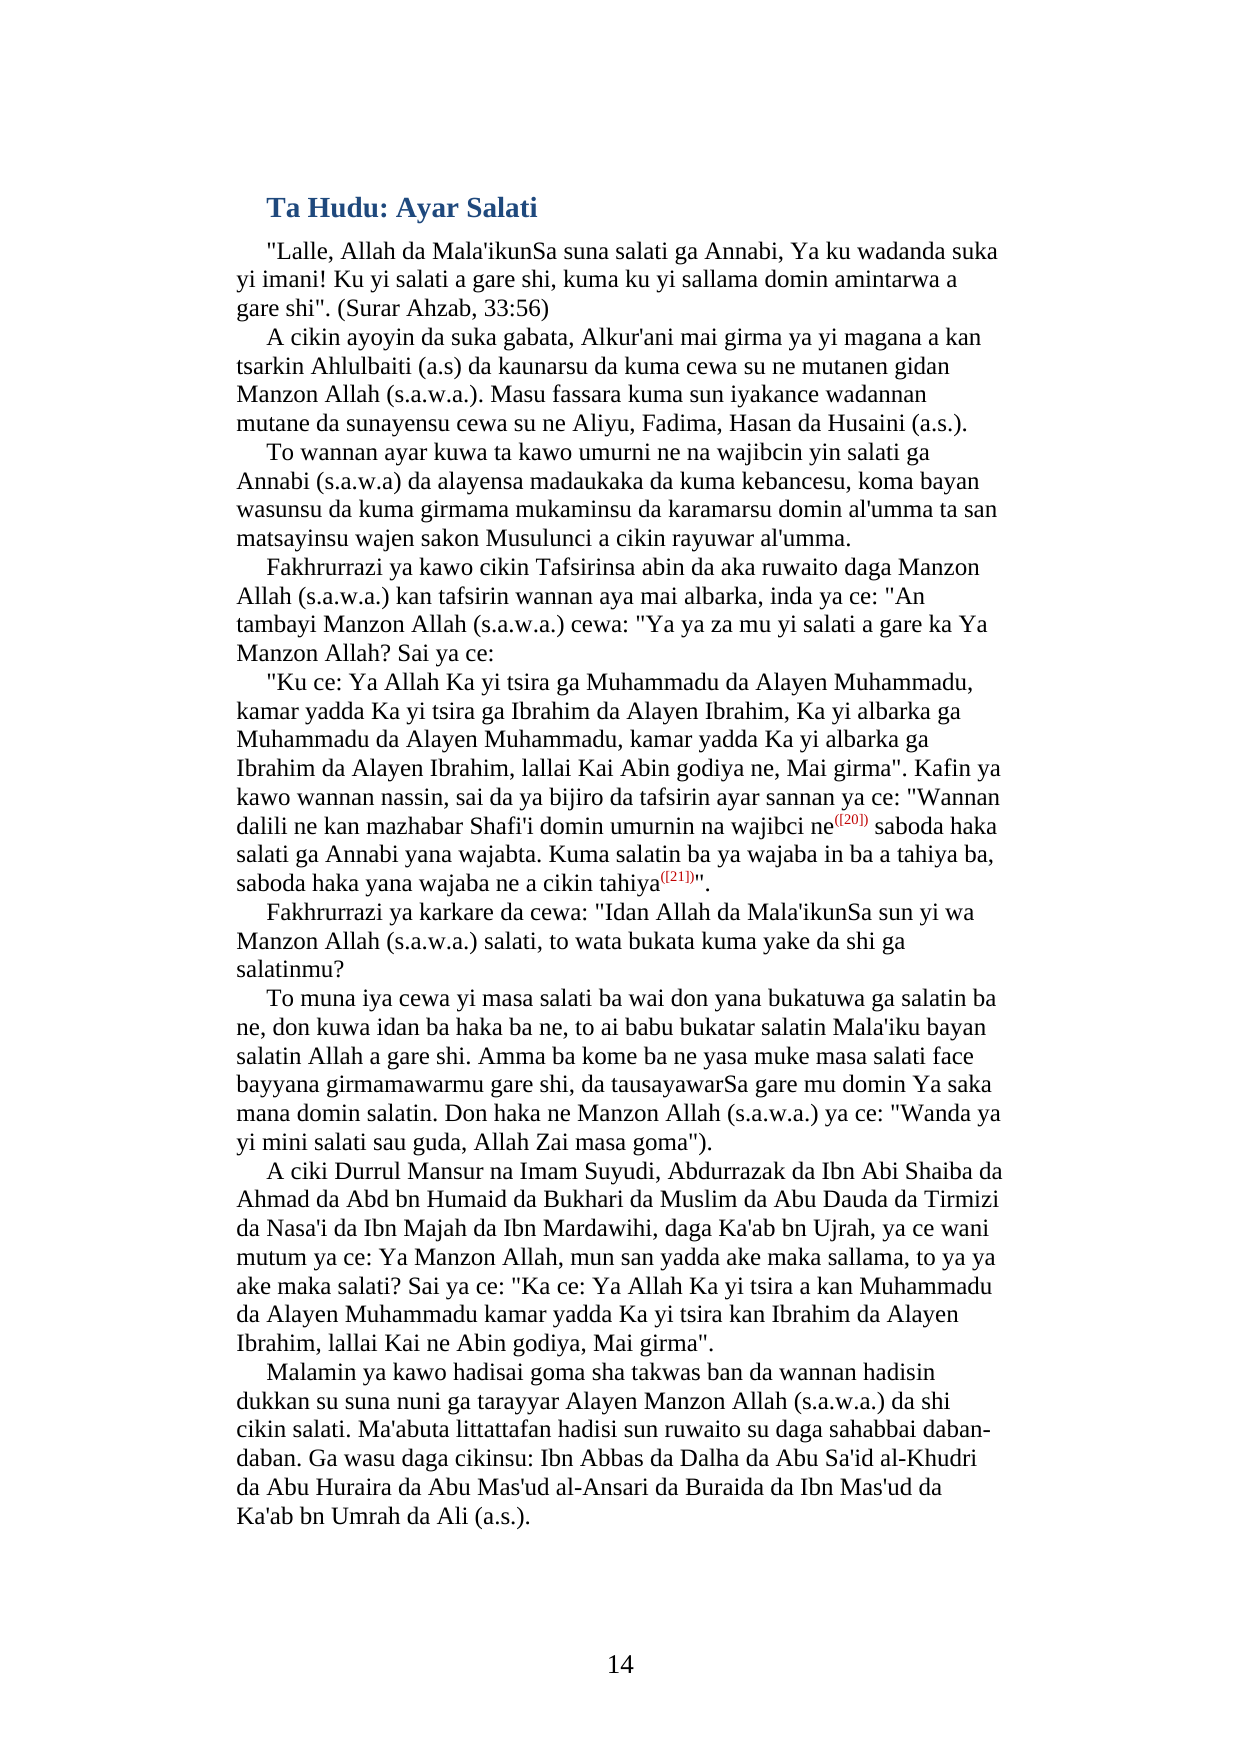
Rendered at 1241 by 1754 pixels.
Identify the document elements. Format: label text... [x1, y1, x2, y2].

text Malamin ya kawo hadisai goma sha takwas ban da wannan hadisin dukkan su suna nuni ga tarayyar Alayen Manzon Allah (s.a.w.a.) da shi cikin salati. Ma'abuta littattafan hadisi sun ruwaito su daga sahabbai daban-daban. Ga wasu daga cikinsu: Ibn Abbas da Dalha da Abu Sa'id al-Khudri da Abu Huraira da Abu Mas'ud al-Ansari da Buraida da Ibn Mas'ud da Ka'ab bn Umrah da Ali (a.s.). [236, 1357, 1004, 1529]
text "Lalle, Allah da Mala'ikunSa suna salati ga Annabi, Ya ku wadanda suka yi imani! Ku yi salati a gare shi, kuma ku yi sallama domin amintarwa a gare shi". (Surar Ahzab, 33:56) [236, 236, 1004, 322]
text Fakhrurrazi ya karkare da cewa: "Idan Allah da Mala'ikunSa sun yi wa Manzon Allah (s.a.w.a.) salati, to wata bukata kuma yake da shi ga salatinmu? [236, 897, 1004, 983]
text Fakhrurrazi ya kawo cikin Tafsirinsa abin da aka ruwaito daga Manzon Allah (s.a.w.a.) kan tafsirin wannan aya mai albarka, inda ya ce: "An tambayi Manzon Allah (s.a.w.a.) cewa: "Ya ya za mu yi salati a gare ka Ya Manzon Allah? Sai ya ce: [236, 552, 1004, 667]
text A cikin ayoyin da suka gabata, Alkur'ani mai girma ya yi magana a kan tsarkin Ahlulbaiti (a.s) da kaunarsu da kuma cewa su ne mutanen gidan Manzon Allah (s.a.w.a.). Masu fassara kuma sun iyakance wadannan mutane da sunayensu cewa su ne Aliyu, Fadima, Hasan da Husaini (a.s.). [236, 322, 1004, 437]
subtitle Ta Hudu: Ayar Salati [236, 190, 1004, 223]
text "Ku ce: Ya Allah Ka yi tsira ga Muhammadu da Alayen Muhammadu, kamar yadda Ka yi tsira ga Ibrahim da Alayen Ibrahim, Ka yi albarka ga Muhammadu da Alayen Muhammadu, kamar yadda Ka yi albarka ga Ibrahim da Alayen Ibrahim, lallai Kai Abin godiya ne, Mai girma". Kafin ya kawo wannan nassin, sai da ya bijiro da tafsirin ayar sannan ya ce: "Wannan dalili ne kan mazhabar Shafi'i domin umurnin na wajibci ne([20]) saboda haka salati ga Annabi yana wajabta. Kuma salatin ba ya wajaba in ba a tahiya ba, saboda haka yana wajaba ne a cikin tahiya([21])". [236, 667, 1004, 897]
text A ciki Durrul Mansur na Imam Suyudi, Abdurrazak da Ibn Abi Shaiba da Ahmad da Abd bn Humaid da Bukhari da Muslim da Abu Dauda da Tirmizi da Nasa'i da Ibn Majah da Ibn Mardawihi, daga Ka'ab bn Ujrah, ya ce wani mutum ya ce: Ya Manzon Allah, mun san yadda ake maka sallama, to ya ya ake maka salati? Sai ya ce: "Ka ce: Ya Allah Ka yi tsira a kan Muhammadu da Alayen Muhammadu kamar yadda Ka yi tsira kan Ibrahim da Alayen Ibrahim, lallai Kai ne Abin godiya, Mai girma". [236, 1156, 1004, 1357]
text To muna iya cewa yi masa salati ba wai don yana bukatuwa ga salatin ba ne, don kuwa idan ba haka ba ne, to ai babu bukatar salatin Mala'iku bayan salatin Allah a gare shi. Amma ba kome ba ne yasa muke masa salati face bayyana girmamawarmu gare shi, da tausayawarSa gare mu domin Ya saka mana domin salatin. Don haka ne Manzon Allah (s.a.w.a.) ya ce: "Wanda ya yi mini salati sau guda, Allah Zai masa goma"). [236, 983, 1004, 1156]
text To wannan ayar kuwa ta kawo umurni ne na wajibcin yin salati ga Annabi (s.a.w.a) da alayensa madaukaka da kuma kebancesu, koma bayan wasunsu da kuma girmama mukaminsu da karamarsu domin al'umma ta san matsayinsu wajen sakon Musulunci a cikin rayuwar al'umma. [236, 437, 1004, 552]
